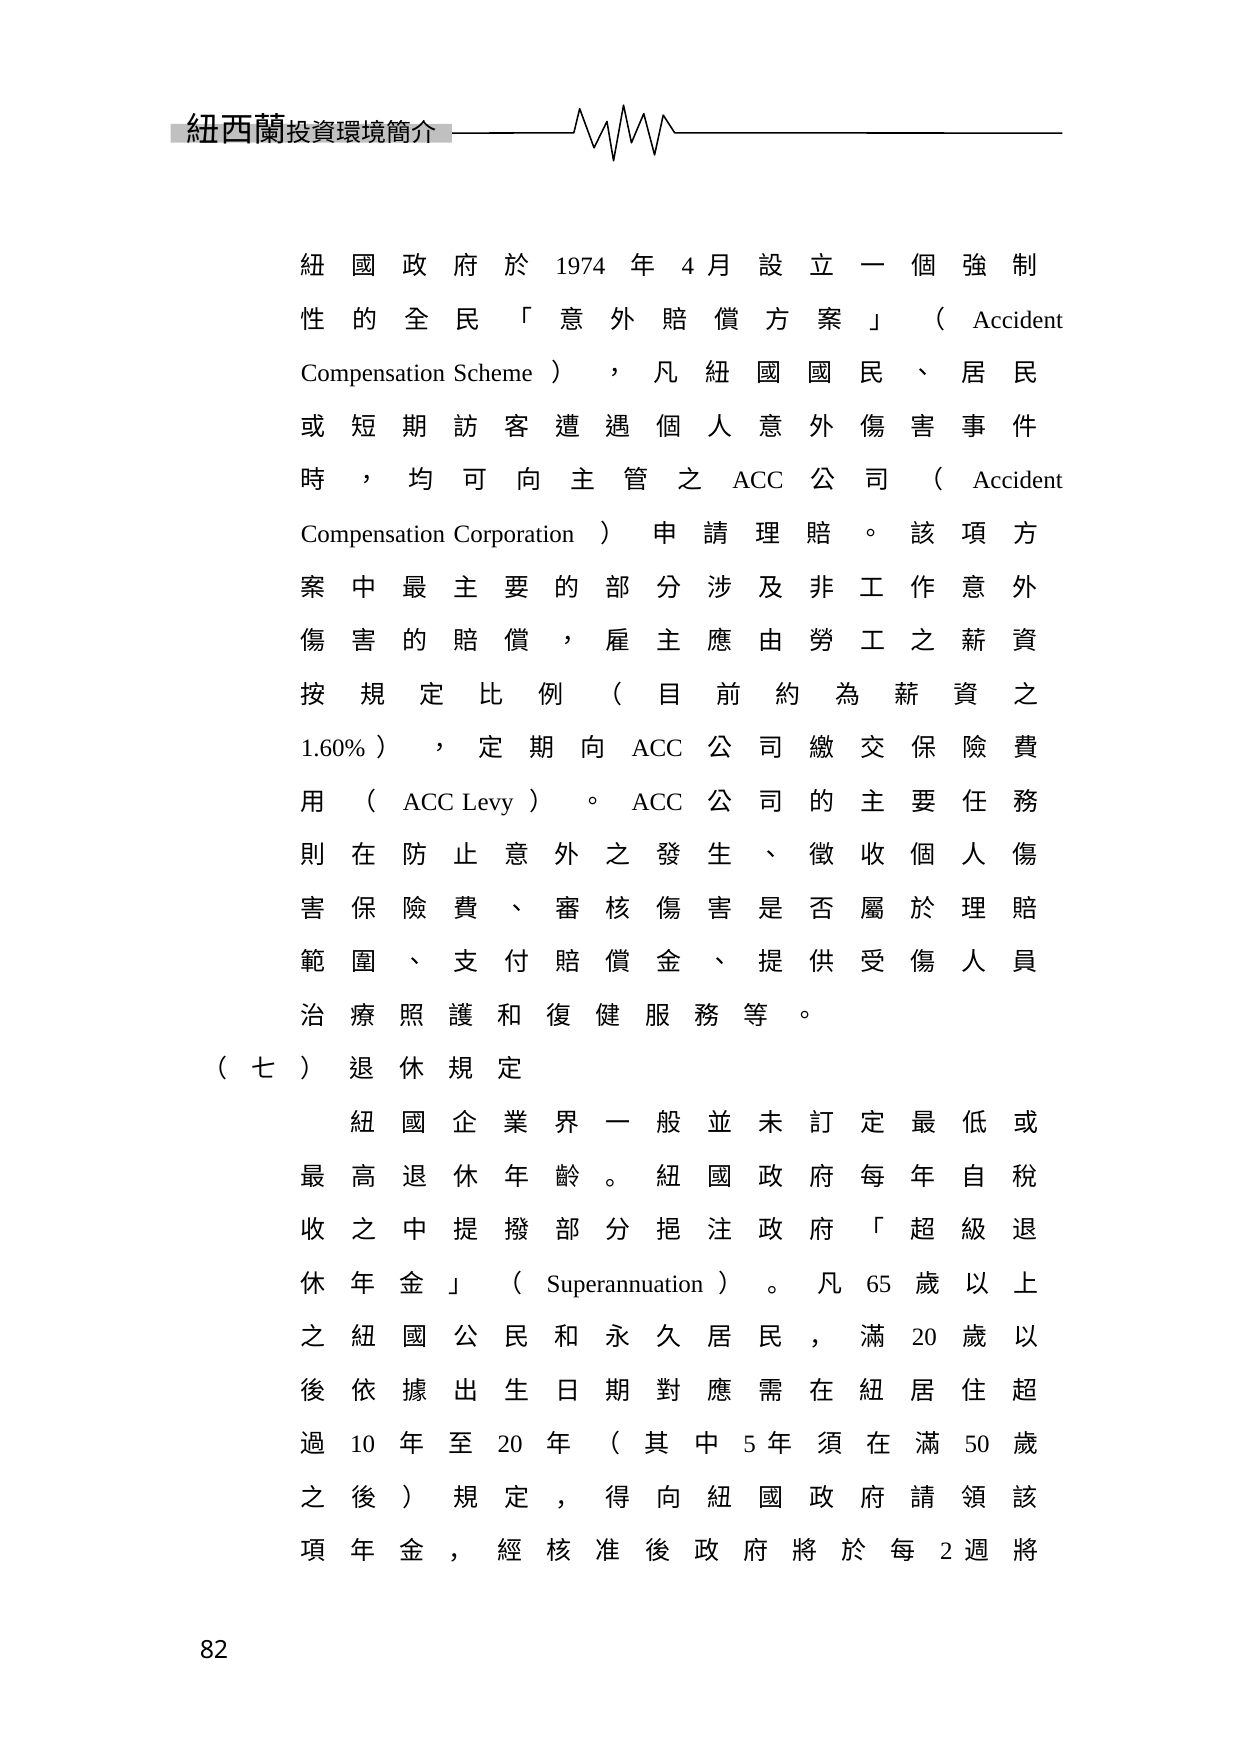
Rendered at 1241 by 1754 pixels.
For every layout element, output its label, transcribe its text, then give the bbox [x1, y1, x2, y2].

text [276, 237, 1063, 1040]
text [276, 1094, 1063, 1576]
text （七）退休規定 [202, 1040, 1063, 1094]
